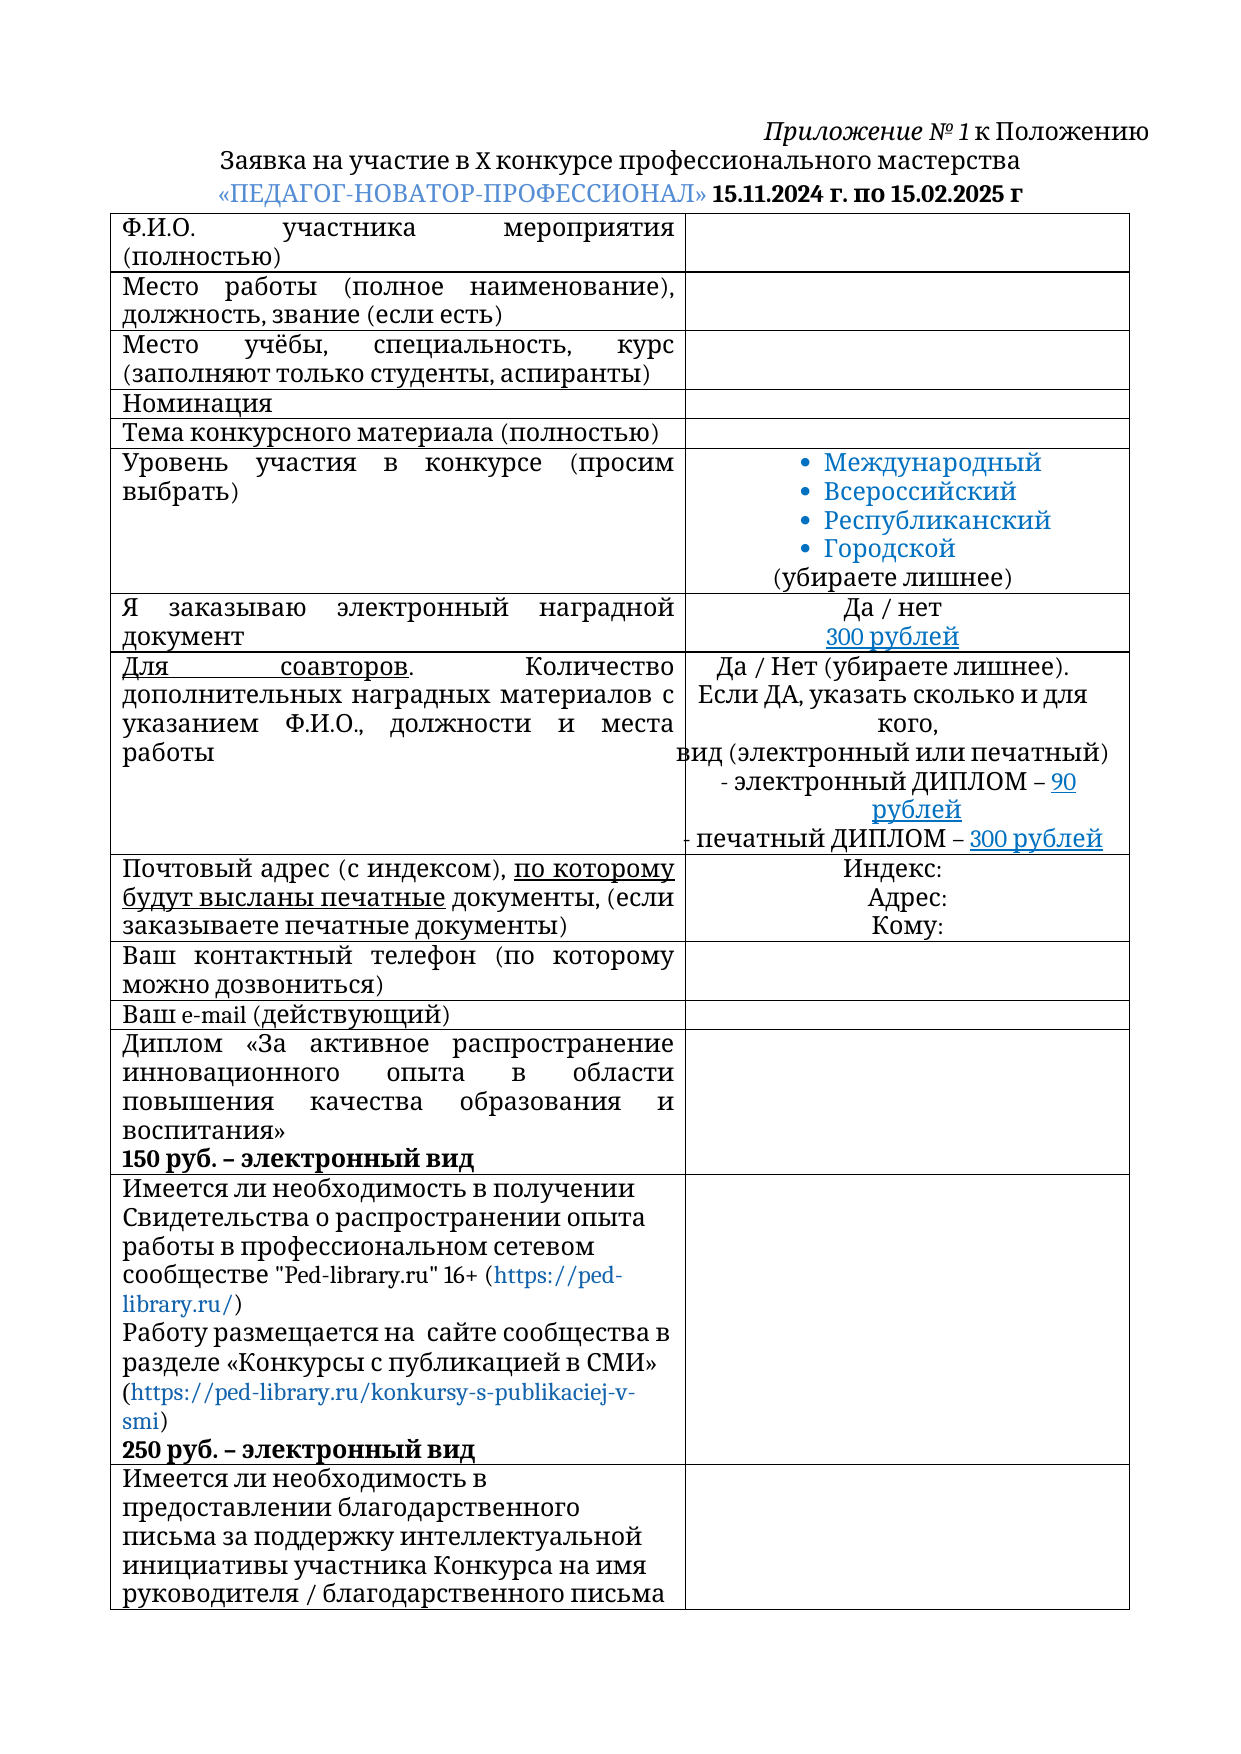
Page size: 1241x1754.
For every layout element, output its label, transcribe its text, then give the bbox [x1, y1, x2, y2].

table_cell [686, 942, 1129, 999]
table_cell Индекс: Адрес: Кому: [686, 855, 1129, 941]
table_cell Международный Всероссийский Республиканский Городской (убираете лишнее) [686, 449, 1129, 593]
table_cell Номинация [111, 390, 685, 418]
table_cell Уровень участия в конкурсе (просим выбрать) [111, 449, 685, 593]
table_cell Для соавторов. Количество дополнительных наградных материалов с указанием Ф.И.О., должности и места работы [111, 653, 685, 854]
table_cell Да / Нет (убираете лишнее). Если ДА, указать сколько и для кого, вид (электронный или печатный) - электронный ДИПЛОМ – 90 рублей - печатный ДИПЛОМ – 300 рублей [686, 653, 1129, 854]
table_cell Почтовый адрес (с индексом), по которому будут высланы печатные документы, (если заказываете печатные документы) [111, 855, 685, 941]
table_cell [686, 1465, 1129, 1609]
table_cell Диплом «За активное распространение инновационного опыта в области повышения качества образования и воспитания» 150 руб. – электронный вид [111, 1030, 685, 1174]
table_cell [686, 1175, 1129, 1464]
text Заявка на участие в X конкурсе профессионального мастерства [118, 147, 1122, 176]
table_cell Место работы (полное наименование), должность, звание (если есть) [111, 273, 685, 330]
table_cell [686, 419, 1129, 448]
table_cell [111, 1465, 685, 1609]
text «ПЕДАГОГ-НОВАТОР-ПРОФЕССИОНАЛ» 15.11.2024 г. по 15.02.2025 г [118, 180, 1122, 209]
table_cell Я заказываю электронный наградной документ [111, 594, 685, 651]
table_cell Имеется ли необходимость в получении Свидетельства о распространении опыта работы в профессиональном сетевом сообществе "Ped-library.ru" 16+ (https://ped-library.ru/) Работу размещается на сайте сообщества в разделе «Конкурсы с публикацией в СМИ» (https://ped-library.ru/konkursy-s-publikaciej-v-smi) 250 руб. – электронный вид [111, 1175, 685, 1464]
table_cell [686, 1030, 1129, 1174]
table_cell Место учёбы, специальность, курс (заполняют только студенты, аспиранты) [111, 331, 685, 388]
table_cell [686, 1001, 1129, 1029]
text Приложение № 1 к Положению [118, 118, 1149, 147]
table_cell [686, 390, 1129, 418]
table_cell Ваш e-mail (действующий) , для контакта [111, 1001, 685, 1029]
table_header Ф.И.О. участника мероприятия (полностью) и соавторов [111, 214, 685, 271]
table_cell [686, 273, 1129, 330]
table_cell Тема конкурсного материала (полностью) [111, 419, 685, 448]
table_cell [686, 331, 1129, 388]
table_cell Да / нет 300 рублей [686, 594, 1129, 651]
table_cell Ваш контактный телефон (по которому можно дозвониться) [111, 942, 685, 999]
table_header [686, 214, 1129, 271]
